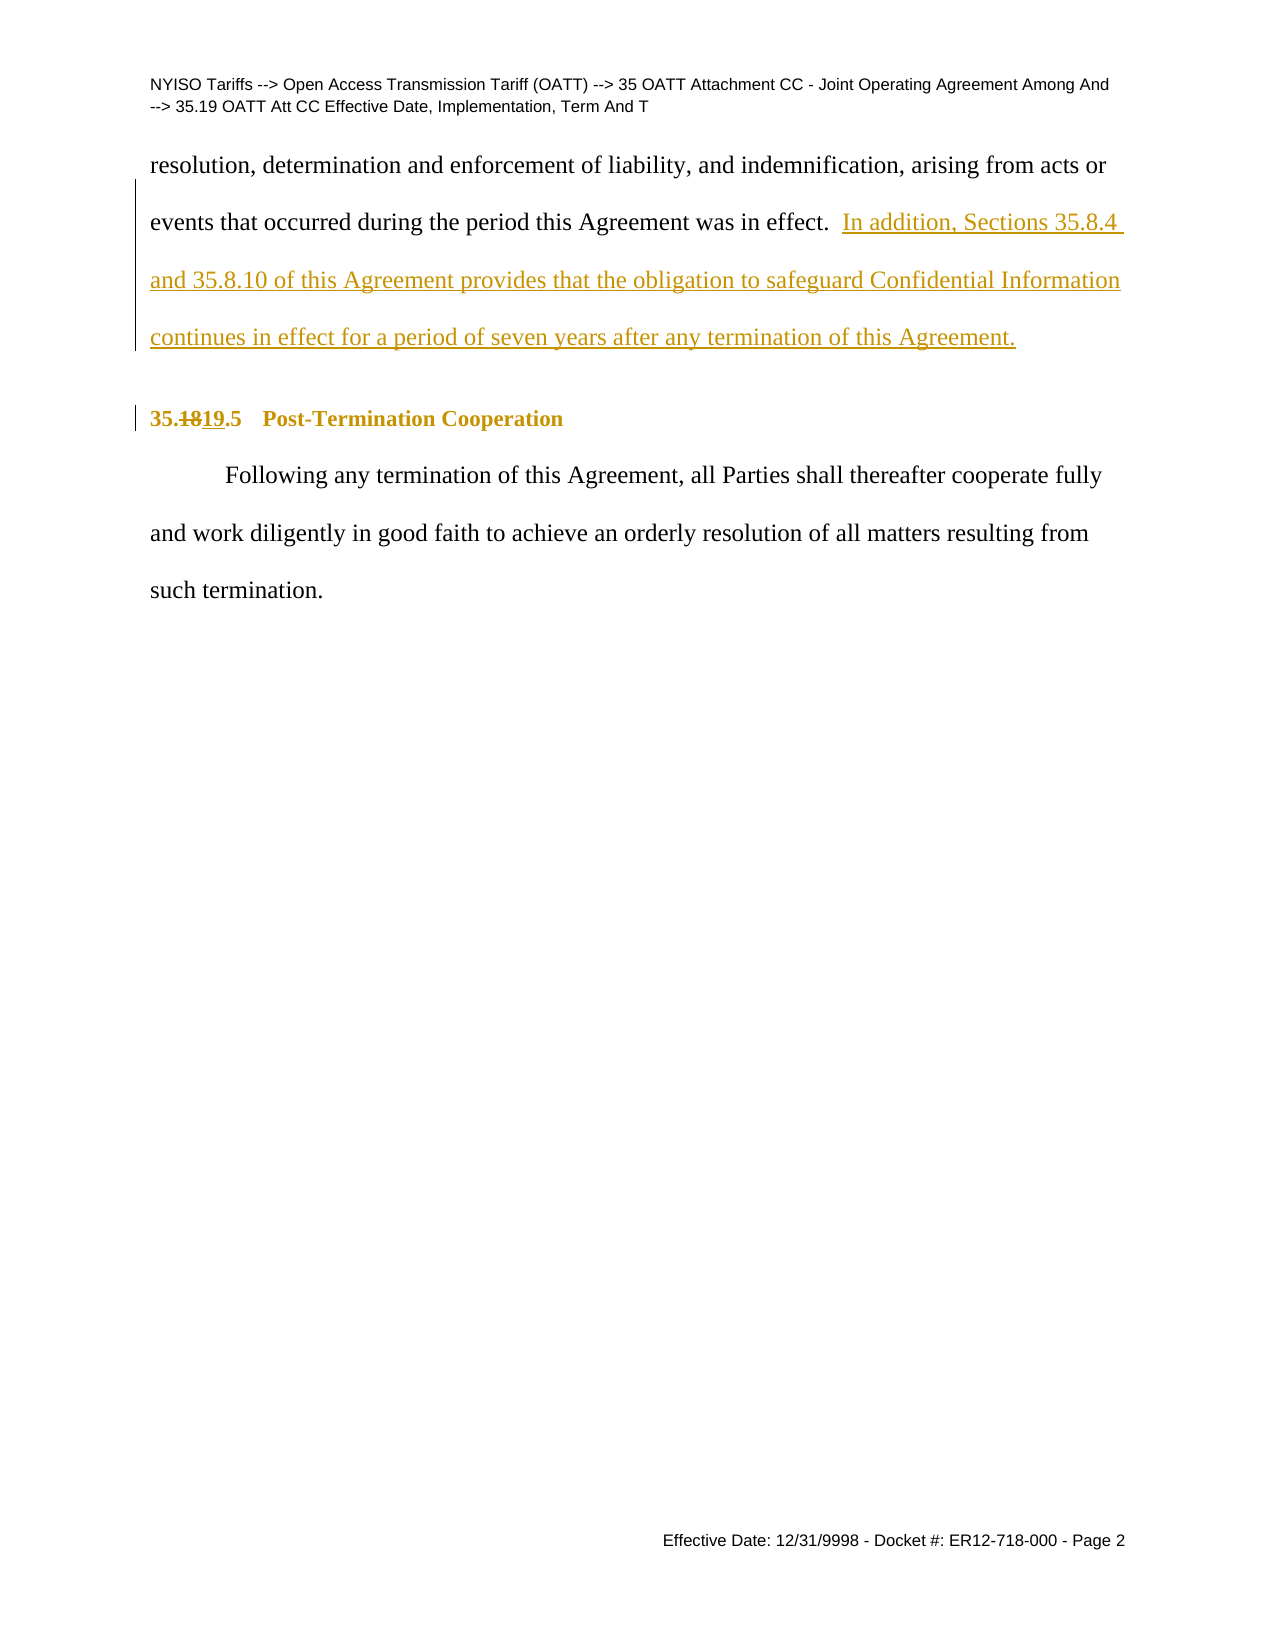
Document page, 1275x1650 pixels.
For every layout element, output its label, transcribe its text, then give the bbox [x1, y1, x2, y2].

subtitle 35..5 Post-Termination Cooperation [150, 405, 1059, 431]
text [150, 150, 1125, 351]
text Following any termination of this Agreement, all Parties shall thereafter cooperate fully and work diligently in good faith to achieve an orderly resolution of all matters resulting from such termination. [150, 460, 1125, 604]
